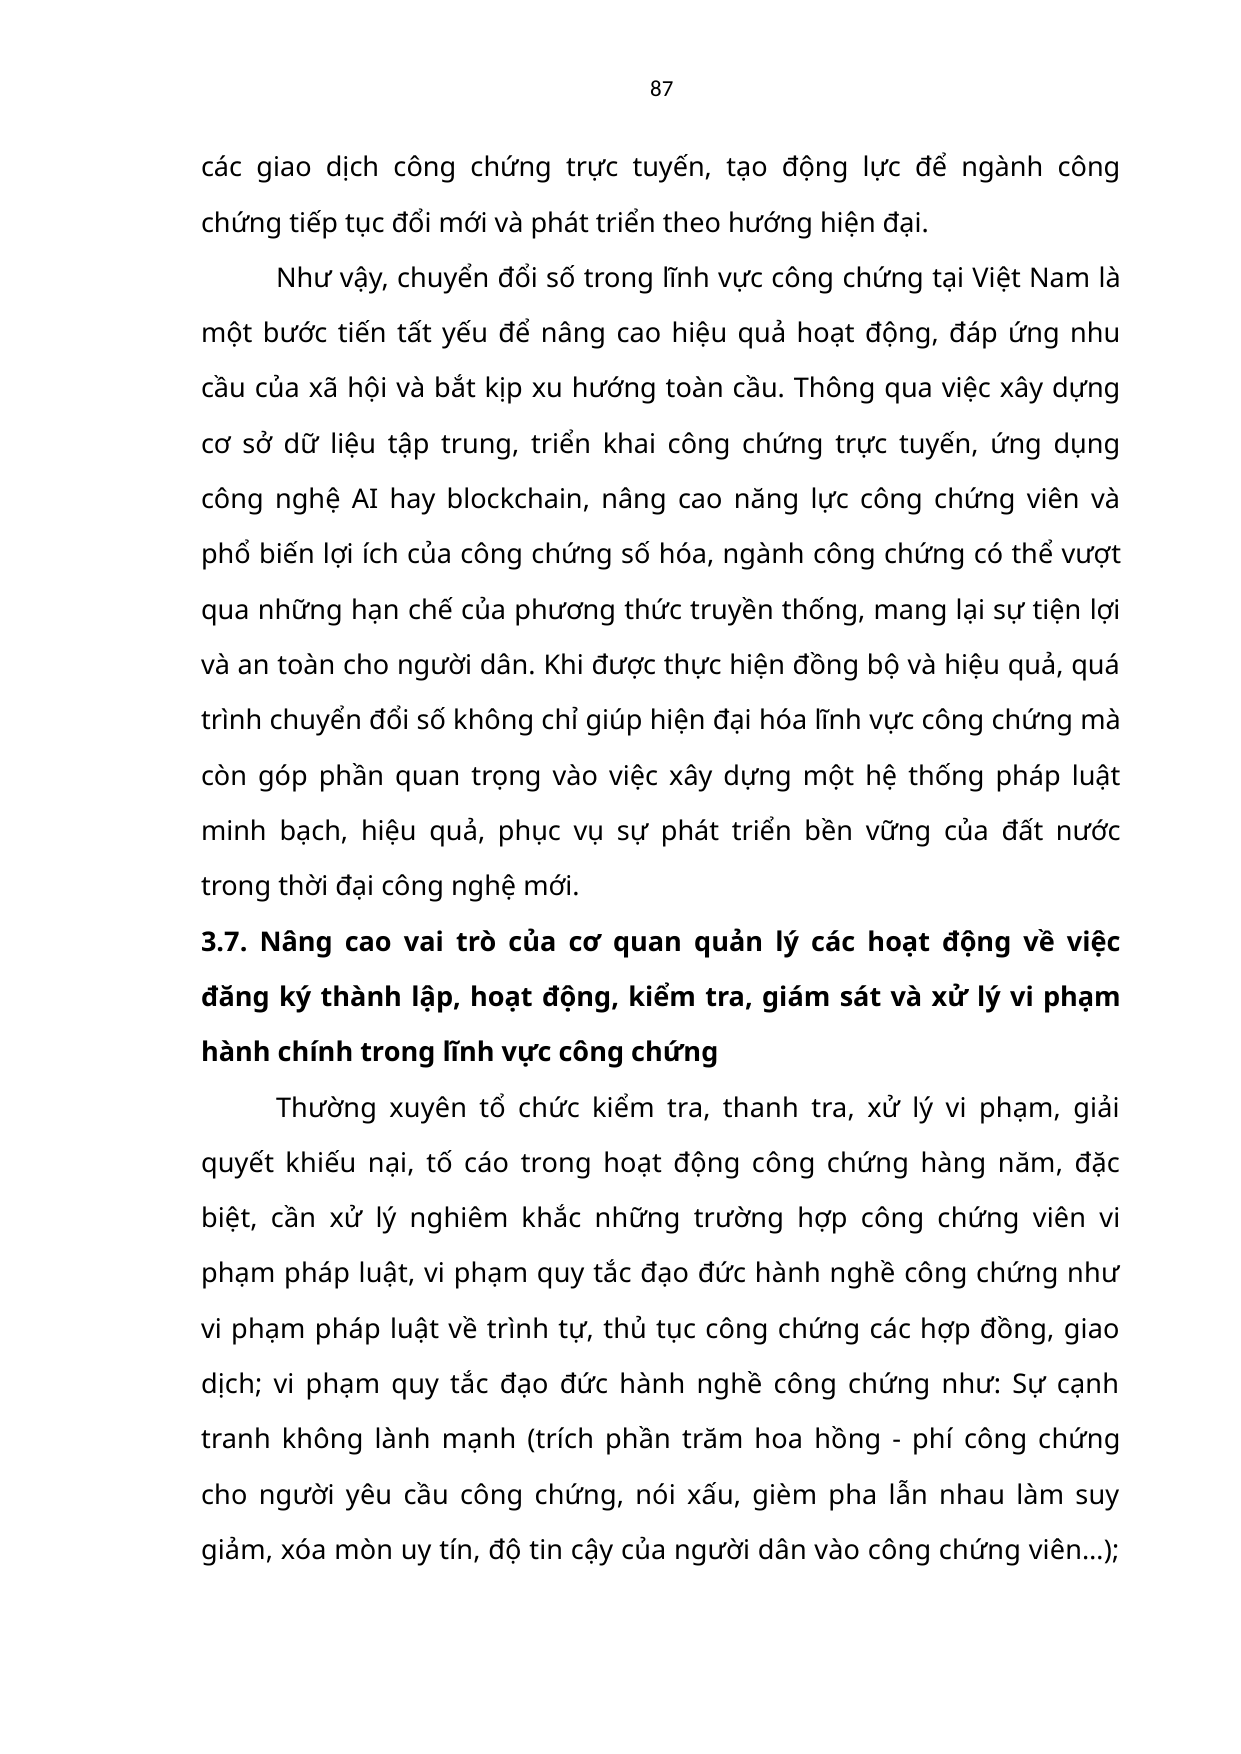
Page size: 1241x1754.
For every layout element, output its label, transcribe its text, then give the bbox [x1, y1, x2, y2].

text Như vậy, chuyển đổi số trong lĩnh vực công chứng tại Việt Nam là một bước tiến tất yếu để nâng cao hiệu quả hoạt động, đáp ứng nhu cầu của xã hội và bắt kịp xu hướng toàn cầu. Thông qua việc xây dựng cơ sở dữ liệu tập trung, triển khai công chứng trực tuyến, ứng dụng công nghệ AI hay blockchain, nâng cao năng lực công chứng viên và phổ biến lợi ích của công chứng số hóa, ngành công chứng có thể vượt qua những hạn chế của phương thức truyền thống, mang lại sự tiện lợi và an toàn cho người dân. Khi được thực hiện đồng bộ và hiệu quả, quá trình chuyển đổi số không chỉ giúp hiện đại hóa lĩnh vực công chứng mà còn góp phần quan trọng vào việc xây dựng một hệ thống pháp luật minh bạch, hiệu quả, phục vụ sự phát triển bền vững của đất nước trong thời đại công nghệ mới. [201, 258, 1122, 904]
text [201, 1088, 1122, 1567]
text 3.7. Nâng cao vai trò của cơ quan quản lý các hoạt động về việc đăng ký thành lập, hoạt động, kiểm tra, giám sát và xử lý vi phạm hành chính trong lĩnh vực công chứng [201, 922, 1122, 1069]
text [201, 148, 1122, 240]
